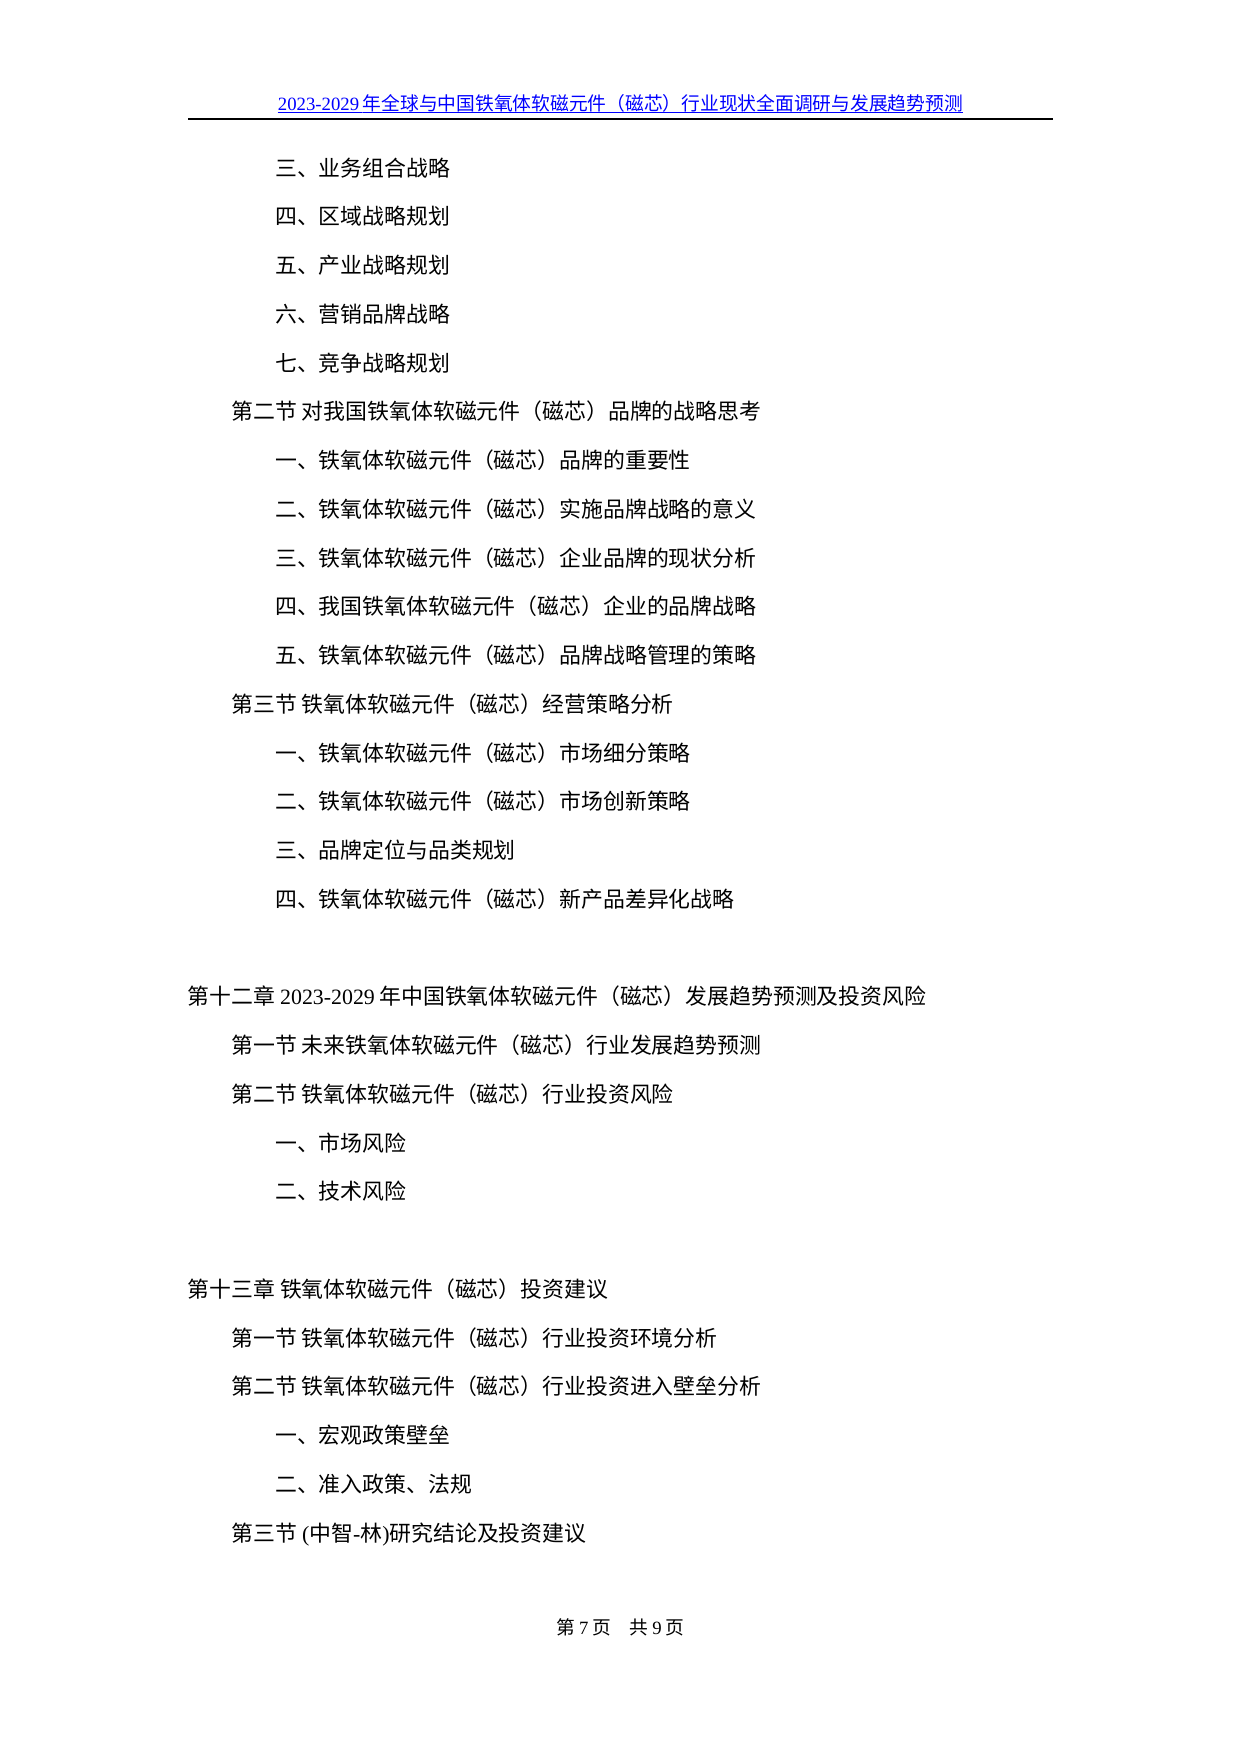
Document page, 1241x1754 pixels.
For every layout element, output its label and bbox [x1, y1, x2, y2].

text [187, 150, 1053, 1548]
